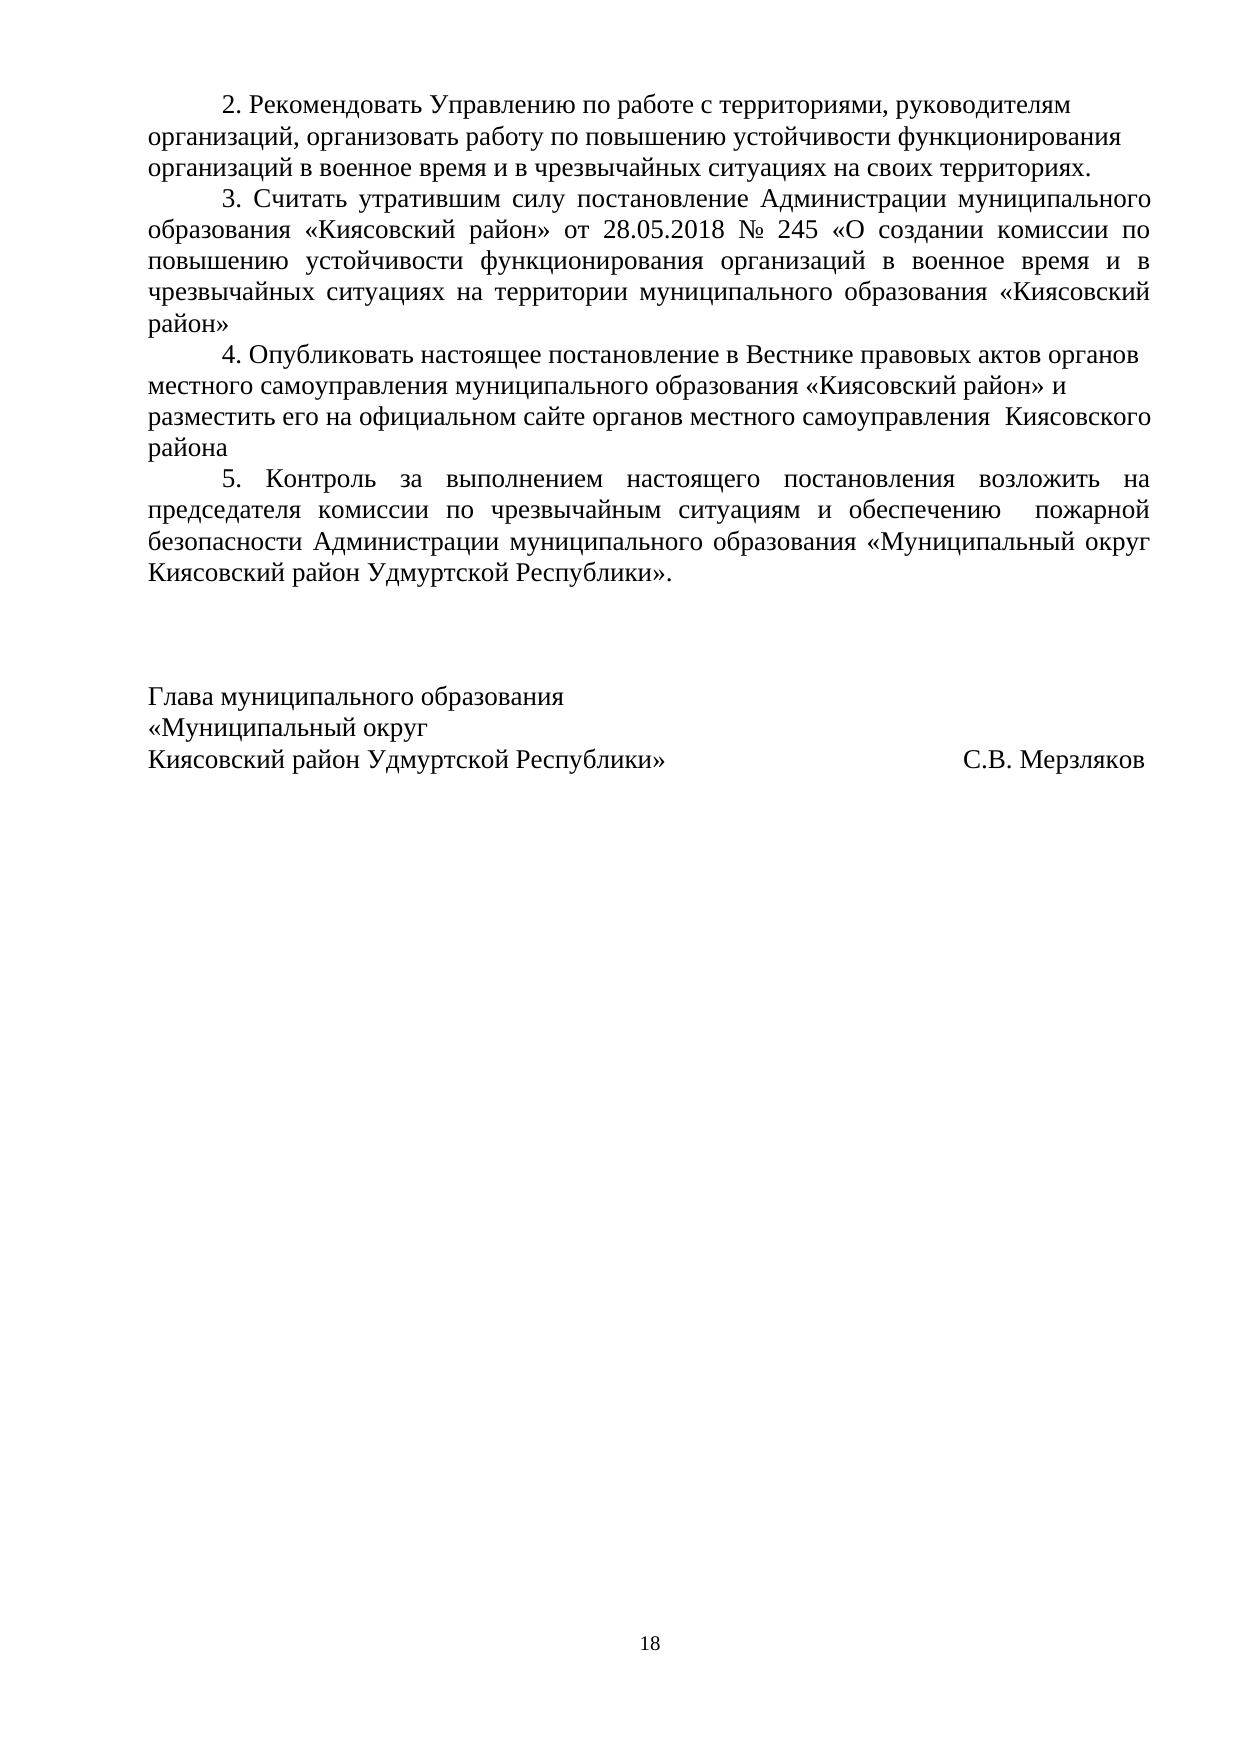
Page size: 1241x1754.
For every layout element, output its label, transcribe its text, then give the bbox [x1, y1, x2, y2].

text 2. Рекомендовать Управлению по работе с территориями, руководителям организаций, организовать работу по повышению устойчивости функционирования организаций в военное время и в чрезвычайных ситуациях на своих территориях. [148, 89, 1152, 182]
text 4. Опубликовать настоящее постановление в Вестнике правовых актов органов местного самоуправления муниципального образования «Киясовский район» и разместить его на официальном сайте органов местного самоуправления Киясовского района [148, 338, 1152, 462]
text Киясовский район Удмуртской Республики» С.В. Мерзляков [148, 743, 1152, 774]
text «Муниципальный округ [148, 712, 1152, 743]
text 5. Контроль за выполнением настоящего постановления возложить на председателя комиссии по чрезвычайным ситуациям и обеспечению пожарной безопасности Администрации муниципального образования «Муниципальный округ Киясовский район Удмуртской Республики». [148, 462, 1152, 587]
text 3. Считать утратившим силу постановление Администрации муниципального образования «Киясовский район» от 28.05.2018 № 245 «О создании комиссии по повышению устойчивости функционирования организаций в военное время и в чрезвычайных ситуациях на территории муниципального образования «Киясовский район» [148, 182, 1152, 338]
text Глава муниципального образования [148, 680, 1152, 712]
